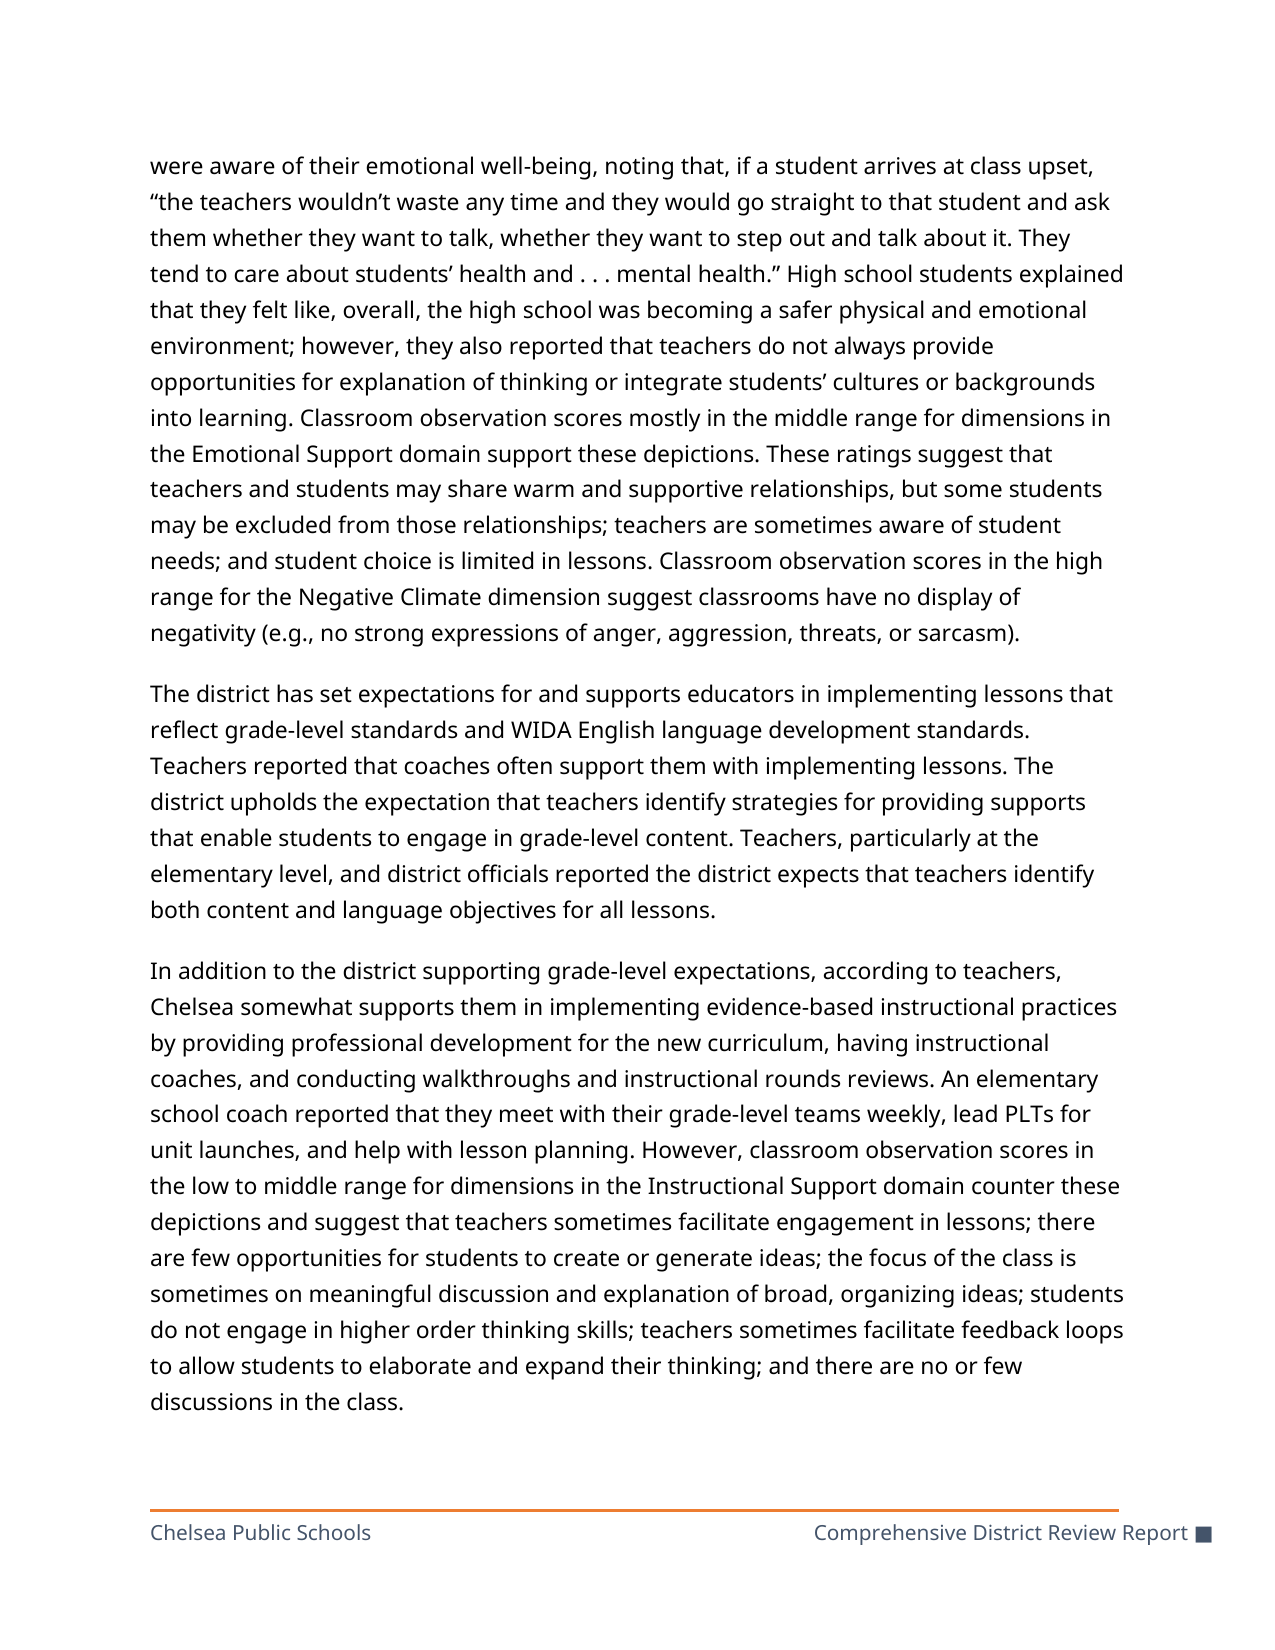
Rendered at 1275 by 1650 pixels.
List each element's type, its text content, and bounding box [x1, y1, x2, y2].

text The district has set expectations for and supports educators in implementing lessons that reflect grade-level standards and WIDA English language development standards. Teachers reported that coaches often support them with implementing lessons. The district upholds the expectation that teachers identify strategies for providing supports that enable students to engage in grade-level content. Teachers, particularly at the elementary level, and district officials reported the district expects that teachers identify both content and language objectives for all lessons. [150, 678, 1125, 925]
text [150, 150, 1125, 648]
text In addition to the district supporting grade-level expectations, according to teachers, Chelsea somewhat supports them in implementing evidence-based instructional practices by providing professional development for the new curriculum, having instructional coaches, and conducting walkthroughs and instructional rounds reviews. An elementary school coach reported that they meet with their grade-level teams weekly, lead PLTs for unit launches, and help with lesson planning. However, classroom observation scores in the low to middle range for dimensions in the Instructional Support domain counter these depictions and suggest that teachers sometimes facilitate engagement in lessons; there are few opportunities for students to create or generate ideas; the focus of the class is sometimes on meaningful discussion and explanation of broad, organizing ideas; students do not engage in higher order thinking skills; teachers sometimes facilitate feedback loops to allow students to elaborate and expand their thinking; and there are no or few discussions in the class. [150, 955, 1125, 1417]
